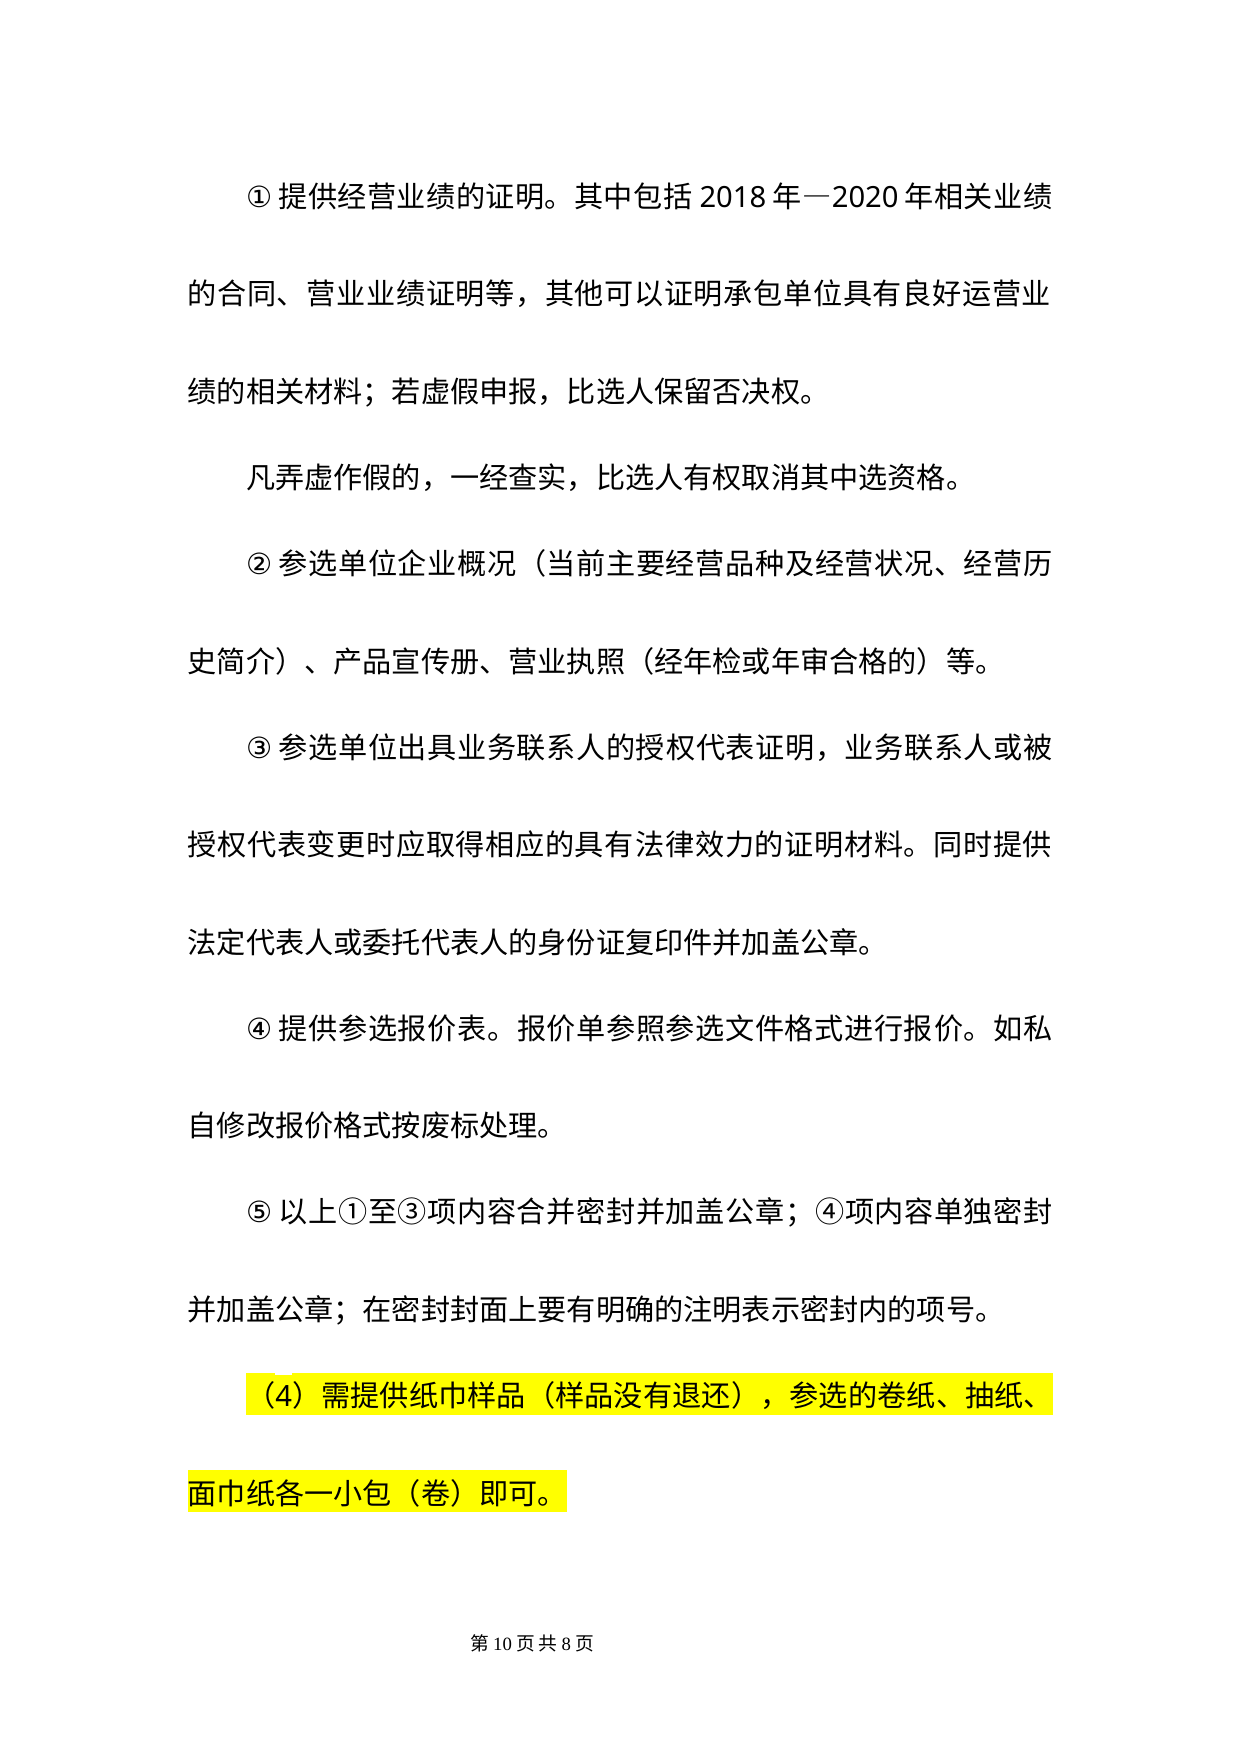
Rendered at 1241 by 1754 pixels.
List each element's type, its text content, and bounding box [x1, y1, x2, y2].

text （4）需提供纸巾样品（样品没有退还），参选的卷纸、抽纸、面巾纸各一小包（卷）即可。 [187, 1361, 1053, 1524]
text ④提供参选报价表。报价单参照参选文件格式进行报价。如私自修改报价格式按废标处理。 [187, 994, 1053, 1157]
text ②参选单位企业概况（当前主要经营品种及经营状况、经营历史简介）、产品宣传册、营业执照（经年检或年审合格的）等。 [187, 529, 1053, 692]
text 凡弄虚作假的，一经查实，比选人有权取消其中选资格。 [187, 443, 1053, 508]
text ①提供经营业绩的证明。其中包括2018年—2020年相关业绩的合同、营业业绩证明等，其他可以证明承包单位具有良好运营业绩的相关材料；若虚假申报，比选人保留否决权。 [187, 162, 1053, 422]
text ③参选单位出具业务联系人的授权代表证明，业务联系人或被授权代表变更时应取得相应的具有法律效力的证明材料。同时提供法定代表人或委托代表人的身份证复印件并加盖公章。 [187, 713, 1053, 973]
text ⑤以上①至③项内容合并密封并加盖公章；④项内容单独密封并加盖公章；在密封封面上要有明确的注明表示密封内的项号。 [187, 1178, 1053, 1340]
